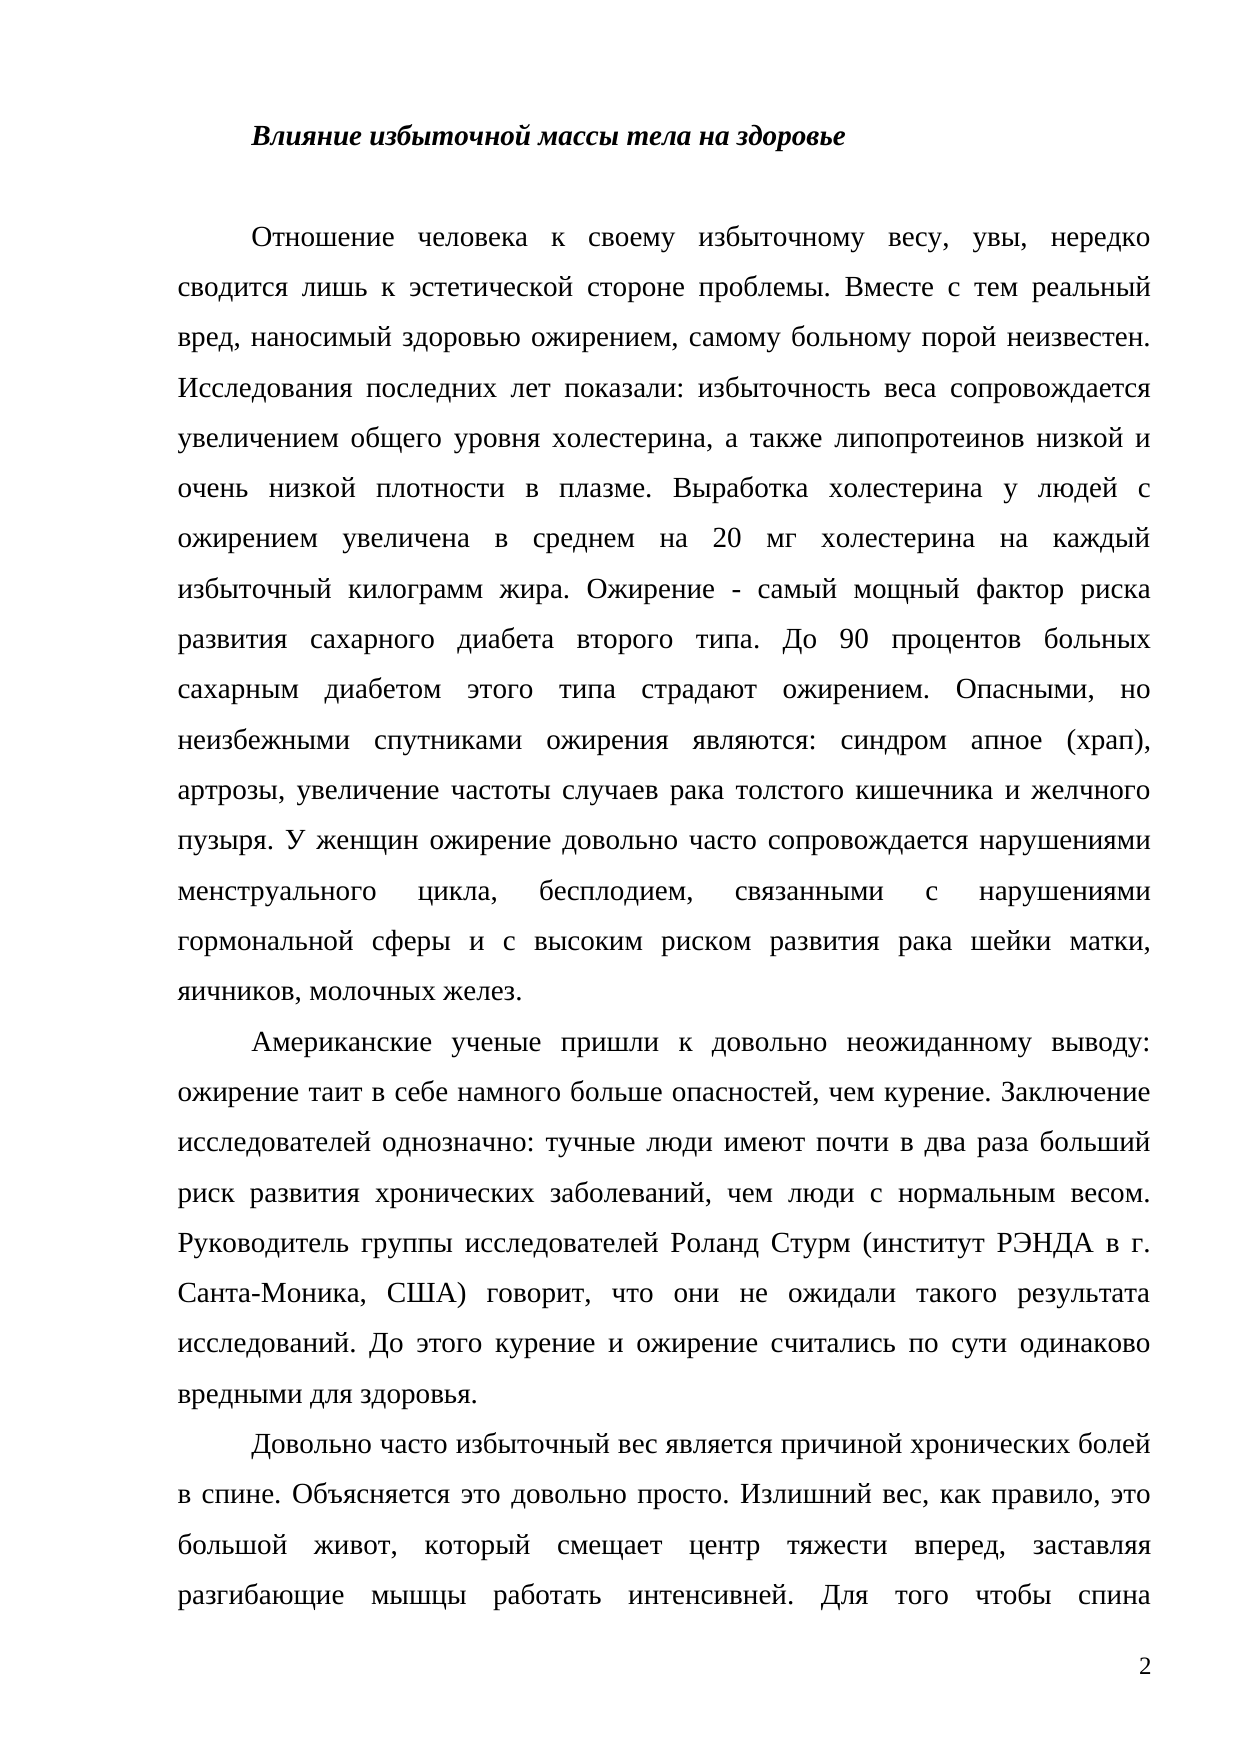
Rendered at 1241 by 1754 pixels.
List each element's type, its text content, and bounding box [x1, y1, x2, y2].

text Отношение человека к своему избыточному весу, увы, нередко сводится лишь к эстетической стороне проблемы. Вместе с тем реальный вред, наносимый здоровью ожирением, самому больному порой неизвестен. Исследования последних лет показали: избыточность веса сопровождается увеличением общего уровня холестерина, а также липопротеинов низкой и очень низкой плотности в плазме. Выработка холестерина у людей с ожирением увеличена в среднем на 20 мг холестерина на каждый избыточный килограмм жира. Ожирение - самый мощный фактор риска развития сахарного диабета второго типа. До 90 процентов больных сахарным диабетом этого типа страдают ожирением. Опасными, но неизбежными спутниками ожирения являются: синдром апное (храп), артрозы, увеличение частоты случаев рака толстого кишечника и желчного пузыря. У женщин ожирение довольно часто сопровождается нарушениями менструального цикла, бесплодием, связанными с нарушениями гормональной сферы и с высоким риском развития рака шейки матки, яичников, молочных желез. [177, 219, 1152, 1007]
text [177, 1426, 1152, 1611]
text Американские ученые пришли к довольно неожиданному выводу: ожирение таит в себе намного больше опасностей, чем курение. Заключение исследователей однозначно: тучные люди имеют почти в два раза больший риск развития хронических заболеваний, чем люди с нормальным весом. Руководитель группы исследователей Роланд Стурм (институт РЭНДА в г. Санта-Моника, США) говорит, что они не ожидали такого результата исследований. До этого курение и ожирение считались по сути одинаково вредными для здоровья. [177, 1024, 1152, 1409]
text Влияние избыточной массы тела на здоровье [177, 118, 1152, 152]
